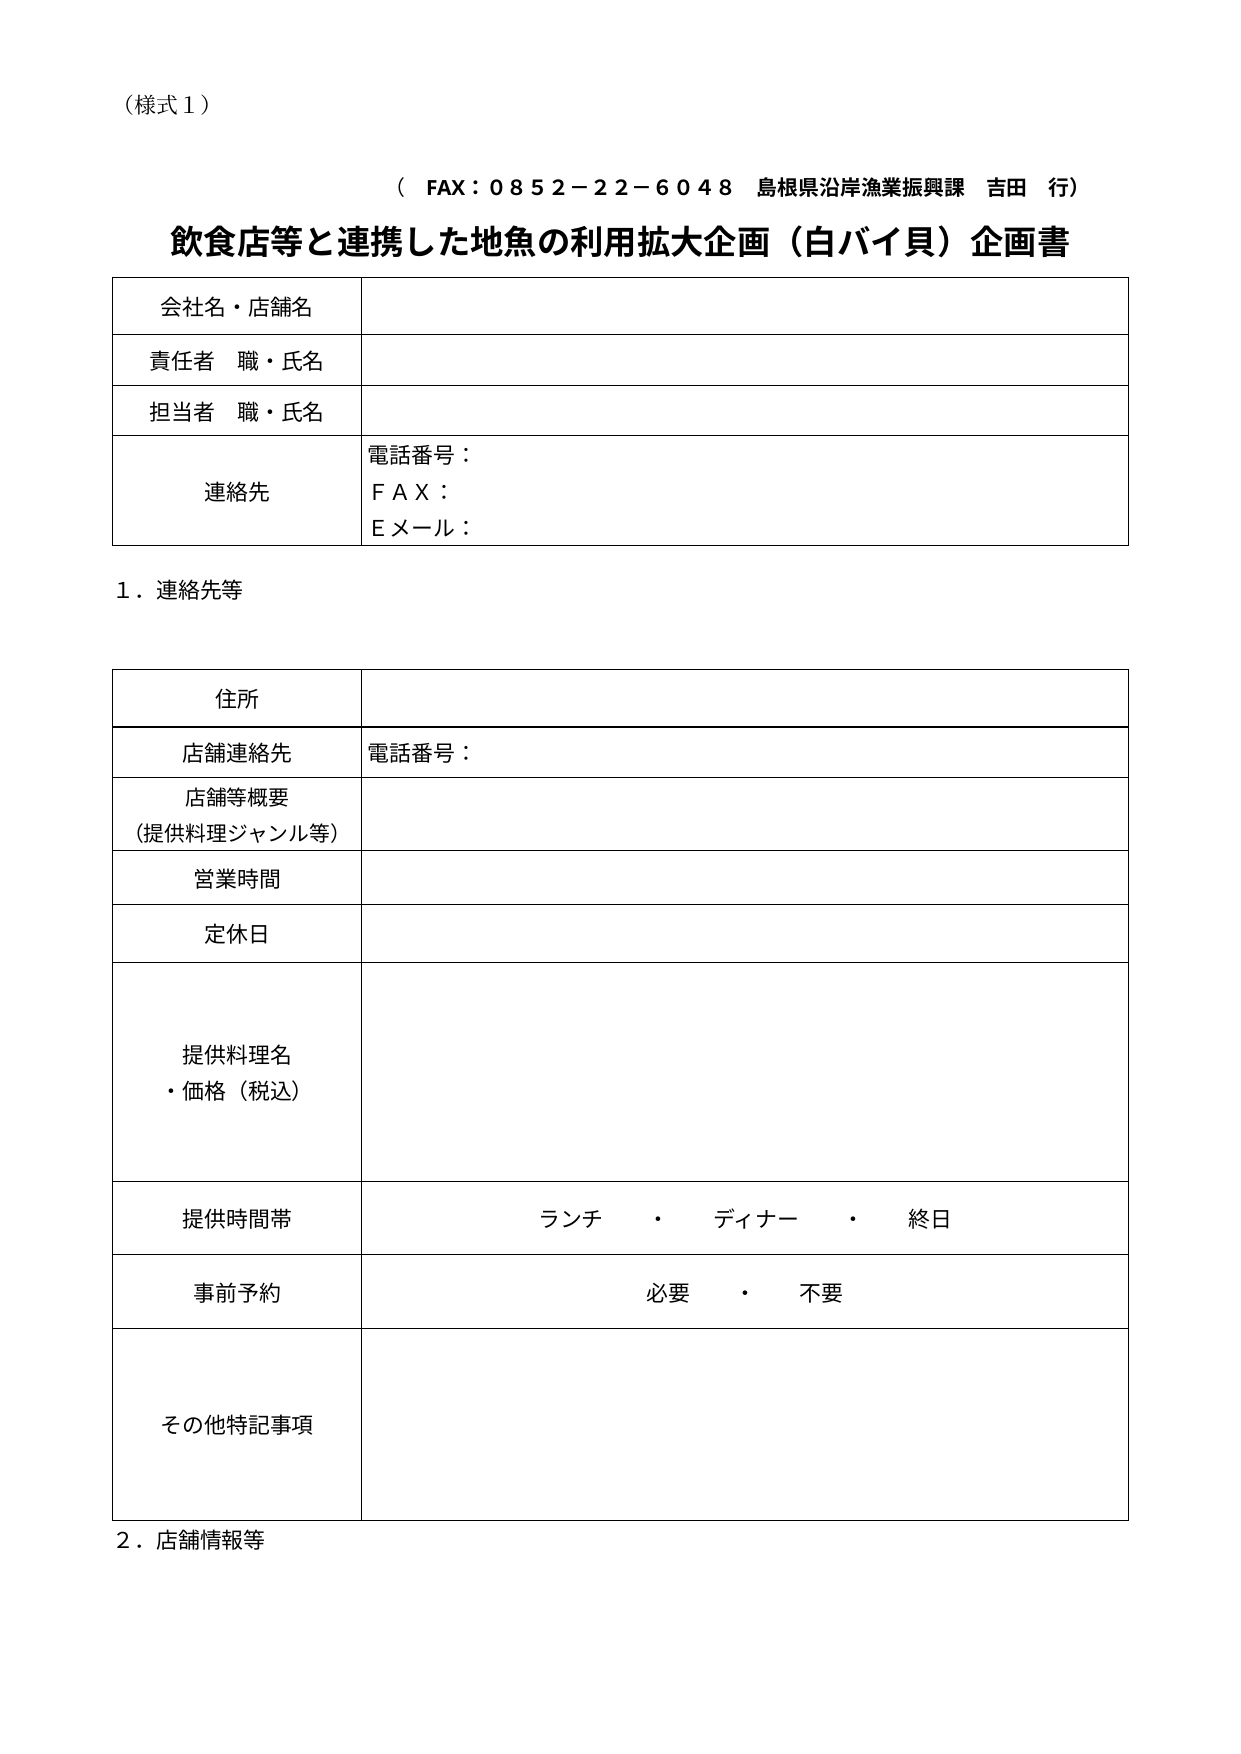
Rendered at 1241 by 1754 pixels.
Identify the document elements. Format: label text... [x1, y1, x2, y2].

table_cell ランチ ・ ディナー ・ 終日 [362, 1182, 1128, 1254]
table_cell 提供料理名 ・価格（税込） [113, 963, 361, 1181]
table_cell [362, 386, 1128, 435]
table_cell 責任者 職・氏名 [113, 335, 361, 385]
table_cell 担当者 職・氏名 [113, 386, 361, 435]
text １．連絡先等 [112, 571, 1128, 607]
table_header [362, 670, 1128, 726]
table_cell [362, 963, 1128, 1181]
table_cell [362, 1329, 1128, 1520]
table_cell 店舗連絡先 [113, 728, 361, 777]
table_cell [362, 905, 1128, 962]
text ２．店舗情報等 [112, 1521, 1128, 1557]
table_cell 必要 ・ 不要 [362, 1255, 1128, 1328]
table_header 住所 [113, 670, 361, 726]
table_cell 電話番号： [362, 728, 1128, 777]
table_cell 事前予約 [113, 1255, 361, 1328]
table_cell [362, 778, 1128, 850]
table_cell 定休日 [113, 905, 361, 962]
text 飲食店等と連携した地魚の利用拡大企画（白バイ貝）企画書 [112, 204, 1128, 277]
table_cell 提供時間帯 [113, 1182, 361, 1254]
table_header [362, 278, 1128, 334]
table_cell [362, 335, 1128, 385]
table_cell その他特記事項 [113, 1329, 361, 1520]
table_cell 電話番号： ＦＡＸ： Ｅメール： [362, 436, 1128, 545]
text （ FAX：０８５２－２２－６０４８ 島根県沿岸漁業振興課 吉田 行） [134, 168, 1128, 204]
table_header 会社名・店舗名 [113, 278, 361, 334]
table_cell 連絡先 [113, 436, 361, 545]
table_cell [362, 851, 1128, 904]
table_cell 営業時間 [113, 851, 361, 904]
table_cell 店舗等概要 （提供料理ジャンル等） [113, 778, 361, 850]
